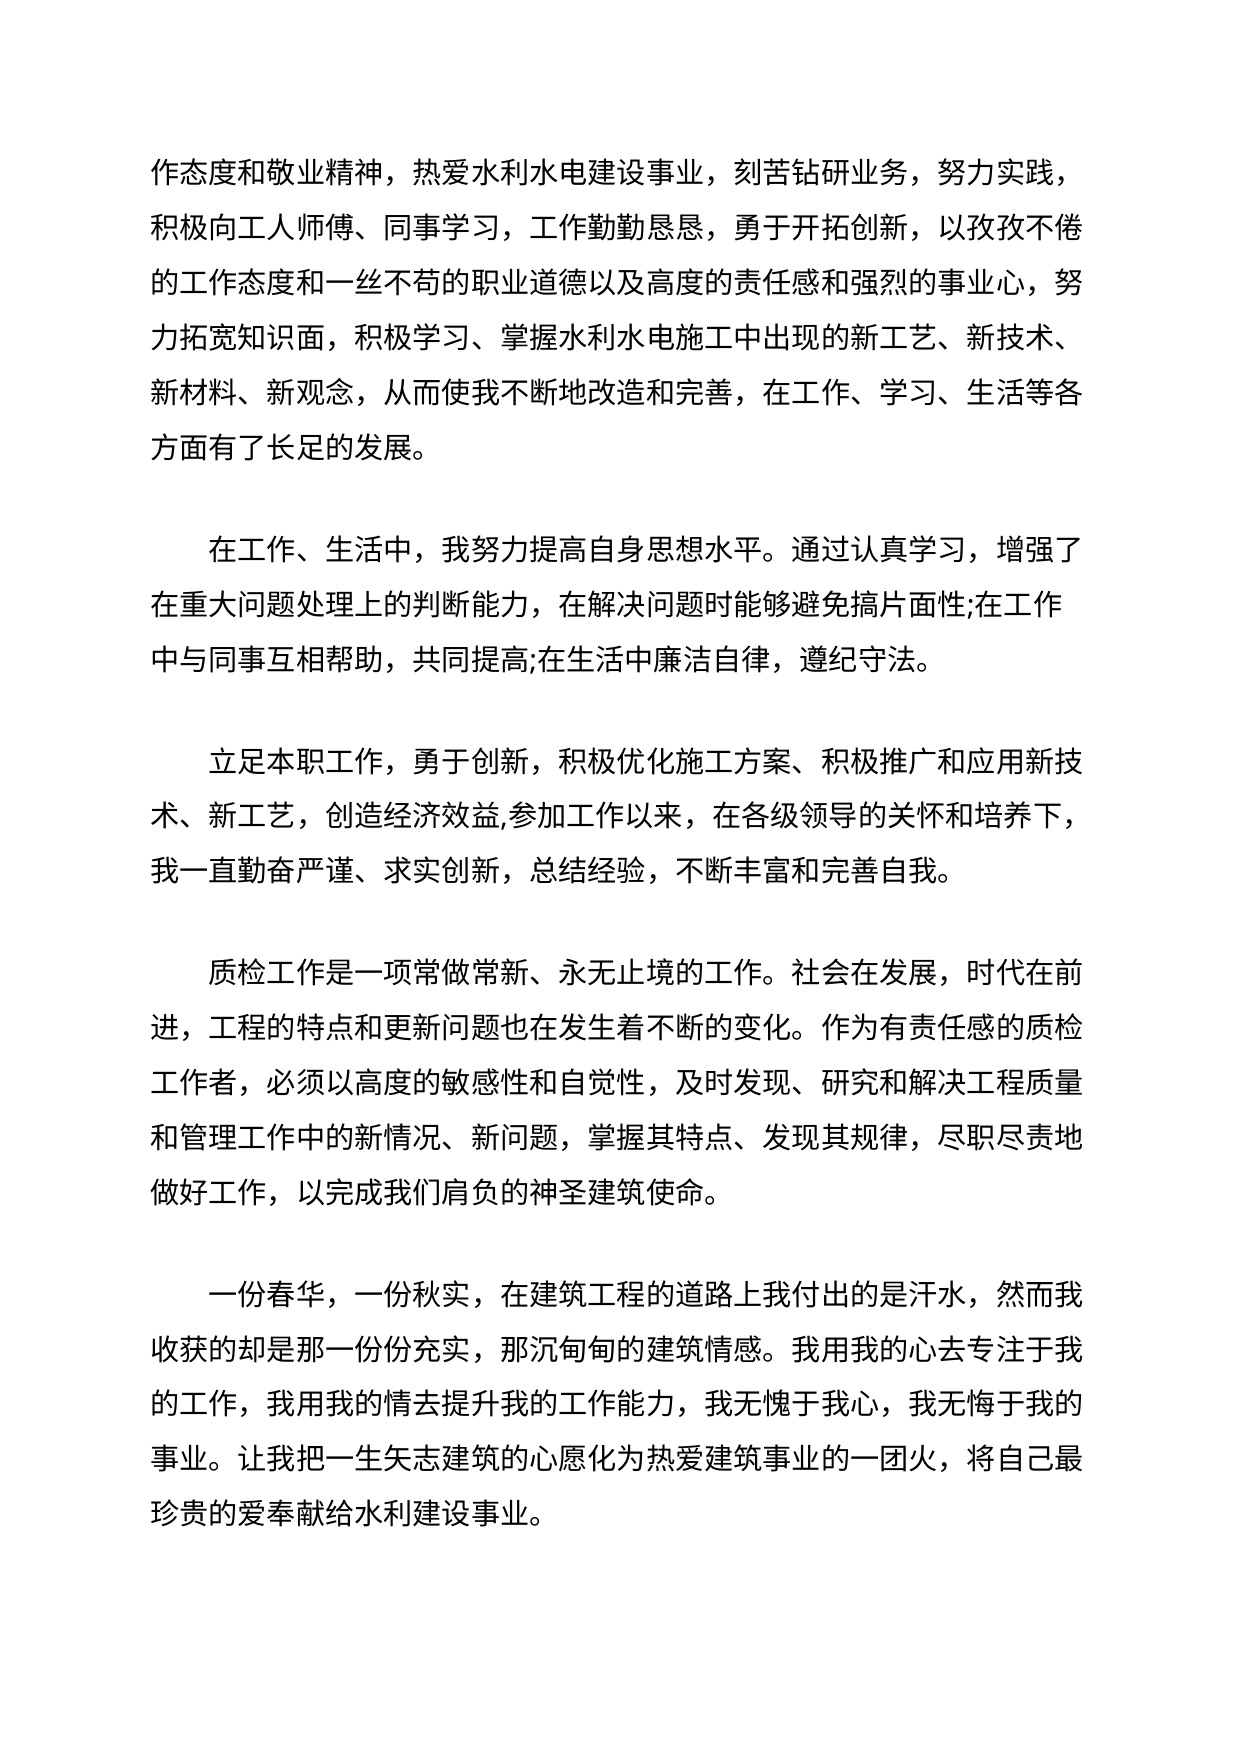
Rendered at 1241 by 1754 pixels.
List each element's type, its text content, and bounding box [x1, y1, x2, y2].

text 一份春华，一份秋实，在建筑工程的道路上我付出的是汗水，然而我收获的却是那一份份充实，那沉甸甸的建筑情感。我用我的心去专注于我的工作，我用我的情去提升我的工作能力，我无愧于我心，我无悔于我的事业。让我把一生矢志建筑的心愿化为热爱建筑事业的一团火，将自己最珍贵的爱奉献给水利建设事业。 [150, 1271, 1090, 1533]
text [150, 150, 1090, 467]
text 质检工作是一项常做常新、永无止境的工作。社会在发展，时代在前进，工程的特点和更新问题也在发生着不断的变化。作为有责任感的质检工作者，必须以高度的敏感性和自觉性，及时发现、研究和解决工程质量和管理工作中的新情况、新问题，掌握其特点、发现其规律，尽职尽责地做好工作，以完成我们肩负的神圣建筑使命。 [150, 950, 1090, 1212]
text 立足本职工作，勇于创新，积极优化施工方案、积极推广和应用新技术、新工艺，创造经济效益,参加工作以来，在各级领导的关怀和培养下，我一直勤奋严谨、求实创新，总结经验，不断丰富和完善自我。 [150, 738, 1090, 890]
text 在工作、生活中，我努力提高自身思想水平。通过认真学习，增强了在重大问题处理上的判断能力，在解决问题时能够避免搞片面性;在工作中与同事互相帮助，共同提高;在生活中廉洁自律，遵纪守法。 [150, 526, 1090, 678]
